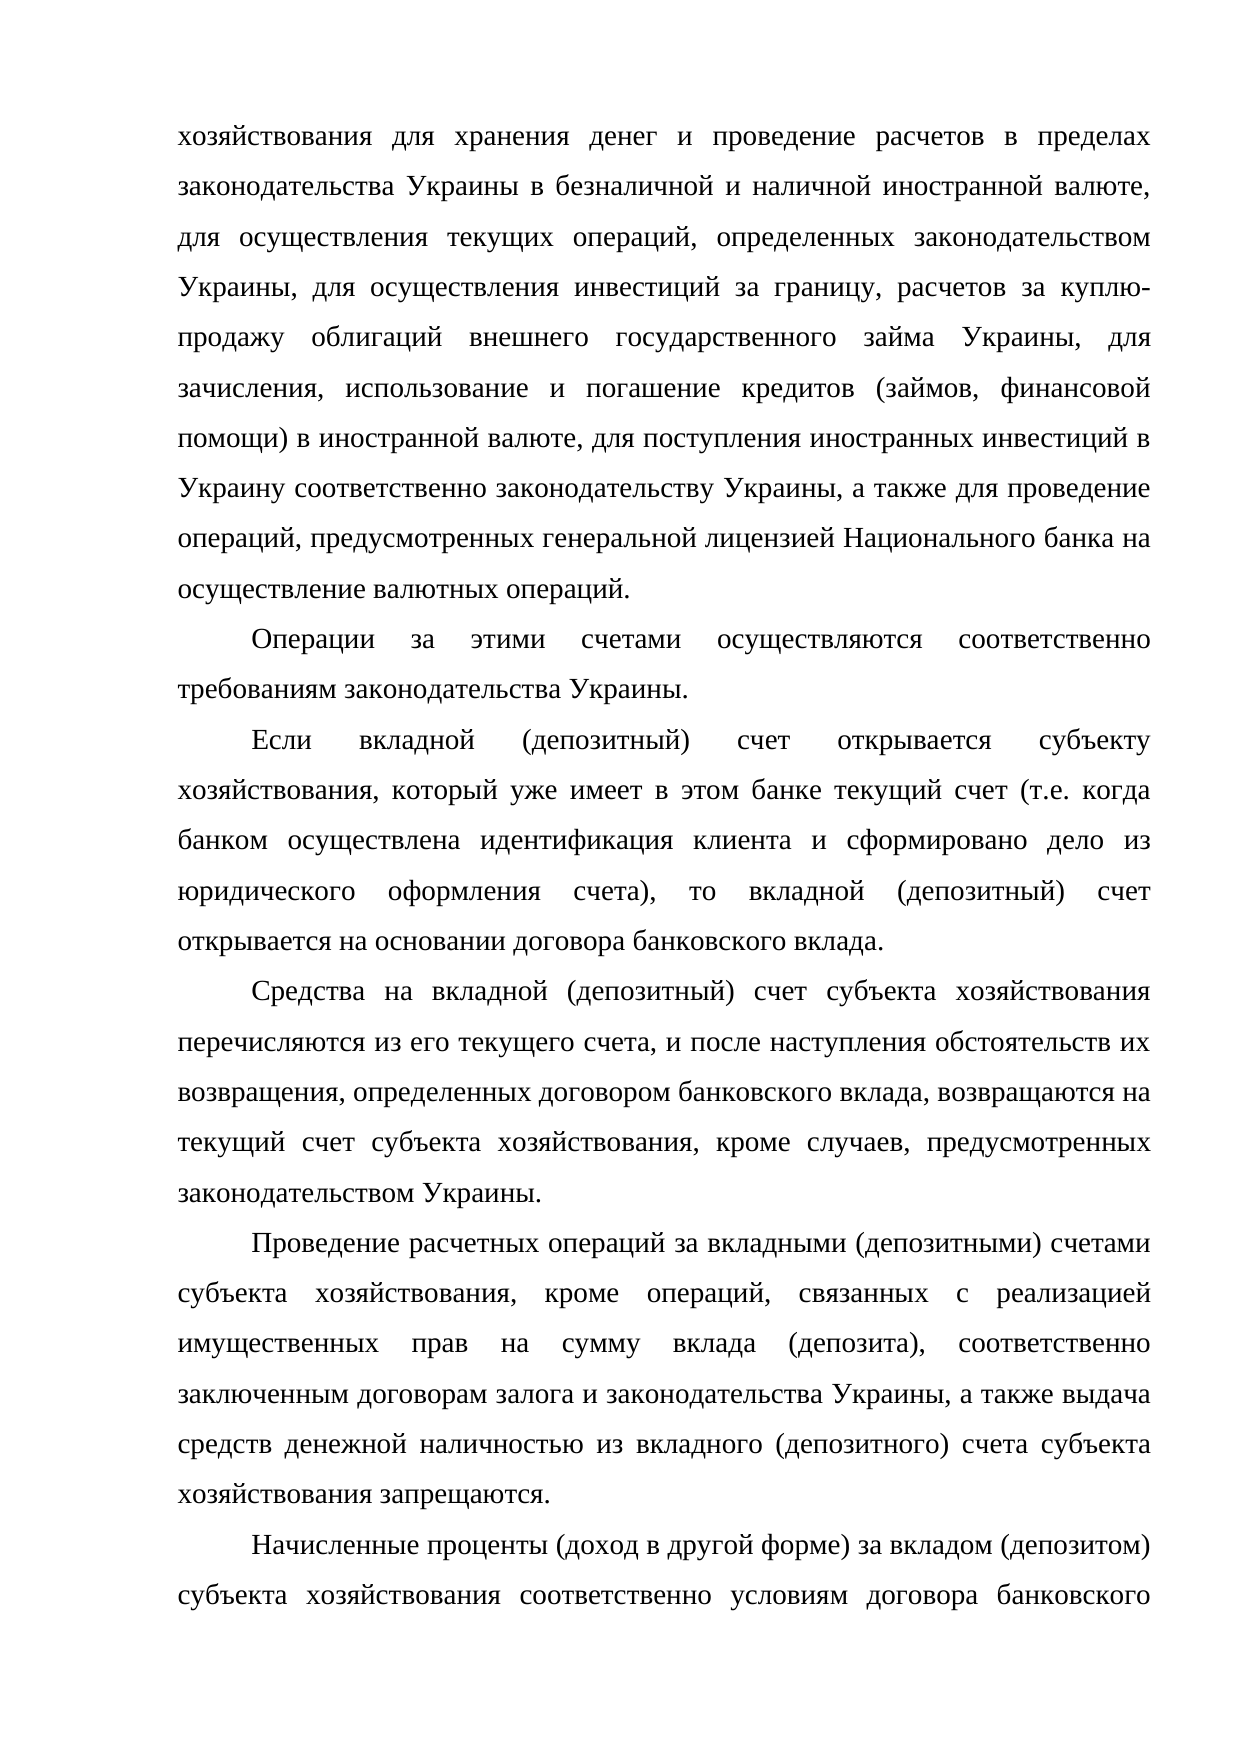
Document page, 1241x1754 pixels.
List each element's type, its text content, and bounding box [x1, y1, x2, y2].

text Если вкладной (депозитный) счет открывается субъекту хозяйствования, который уже имеет в этом банке текущий счет (т.е. когда банком осуществлена идентификация клиента и сформировано дело из юридического оформления счета), то вкладной (депозитный) счет открывается на основании договора банковского вклада. [177, 722, 1152, 957]
text Средства на вкладной (депозитный) счет субъекта хозяйствования перечисляются из его текущего счета, и после наступления обстоятельств их возвращения, определенных договором банковского вклада, возвращаются на текущий счет субъекта хозяйствования, кроме случаев, предусмотренных законодательством Украины. [177, 973, 1152, 1208]
text Операции за этими счетами осуществляются соответственно требованиям законодательства Украины. [177, 621, 1152, 705]
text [177, 1527, 1152, 1611]
text Проведение расчетных операций за вкладными (депозитными) счетами субъекта хозяйствования, кроме операций, связанных с реализацией имущественных прав на сумму вклада (депозита), соответственно заключенным договорам залога и законодательства Украины, а также выдача средств денежной наличностью из вкладного (депозитного) счета субъекта хозяйствования запрещаются. [177, 1225, 1152, 1510]
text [177, 118, 1152, 604]
